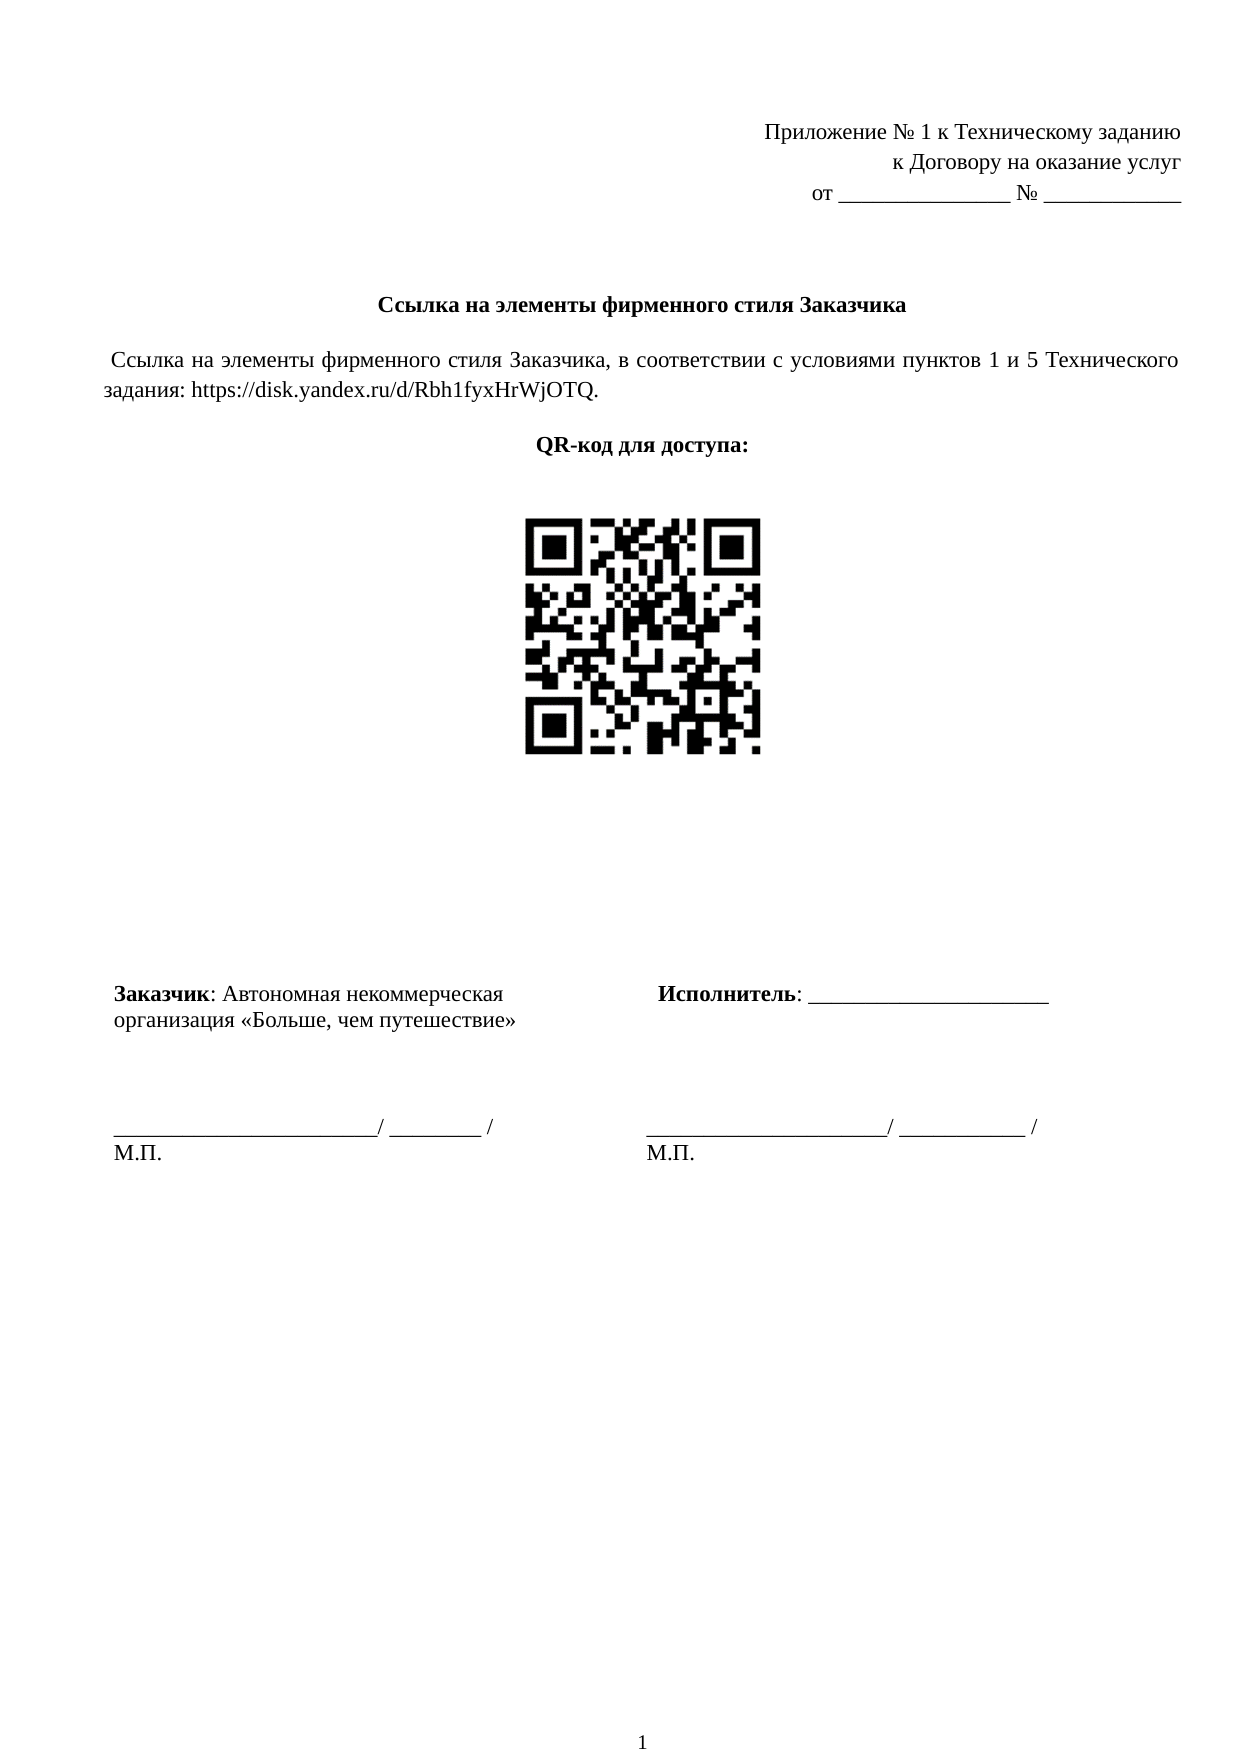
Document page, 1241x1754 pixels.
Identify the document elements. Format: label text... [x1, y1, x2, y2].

text от _______________ № ____________ [587, 178, 1181, 205]
picture [493, 486, 792, 786]
text к Договору на оказание услуг [587, 148, 1181, 175]
table_cell _____________________/ ___________ / М.П. [636, 1085, 1156, 1194]
text Ссылка на элементы фирменного стиля Заказчика [103, 291, 1181, 317]
table_header Исполнитель: _____________________ [636, 980, 1156, 1085]
text Ссылка на элементы фирменного стиля Заказчика, в соответствии с условиями пунктов 1 и 5 Технического задания: https://disk.yandex.ru/d/Rbh1fyxHrWjOTQ. [103, 346, 1181, 403]
text Приложение № 1 к Техническому заданию [103, 118, 1181, 144]
text QR-код для доступа: [103, 432, 1181, 458]
table_header Заказчик: Автономная некоммерческая организация «Больше, чем путешествие» [103, 980, 636, 1085]
table_cell _______________________/ ________ / М.П. [103, 1085, 636, 1194]
